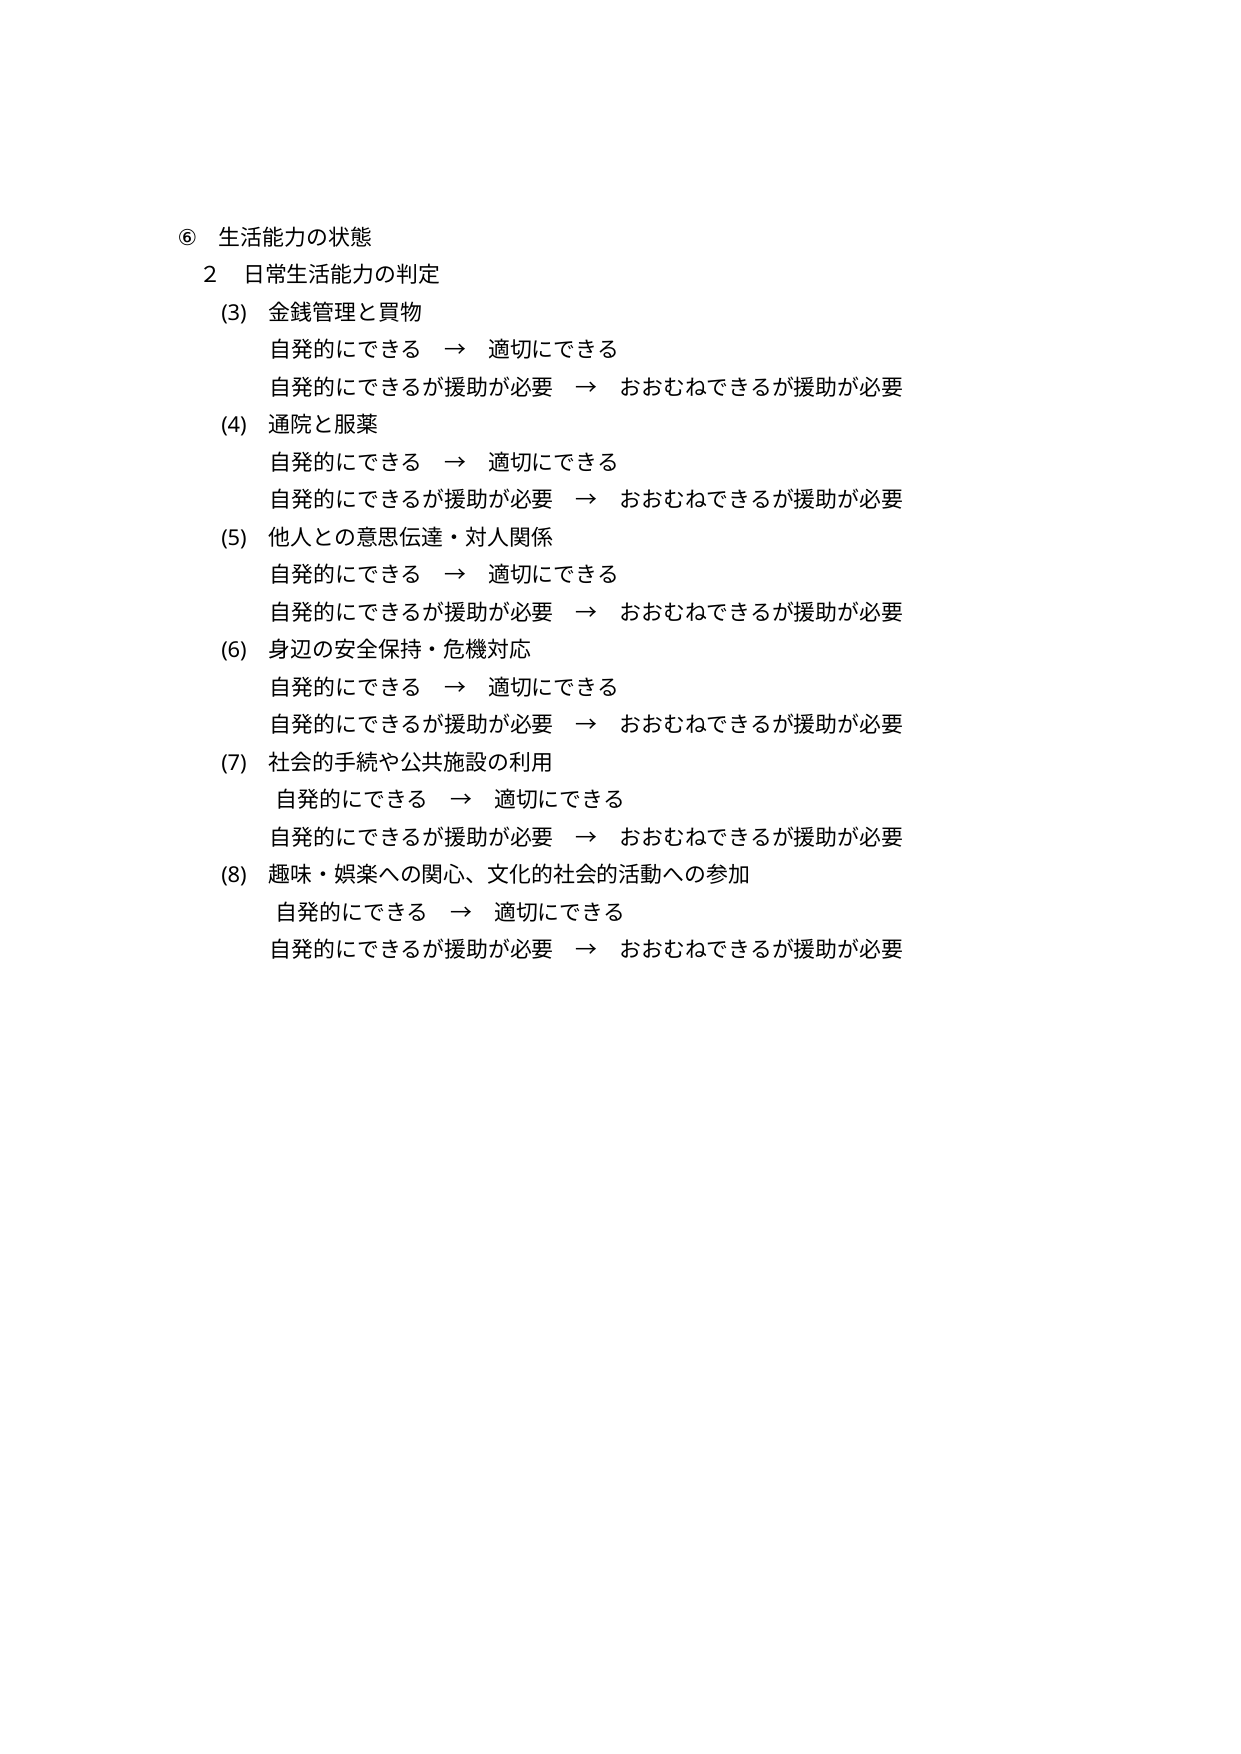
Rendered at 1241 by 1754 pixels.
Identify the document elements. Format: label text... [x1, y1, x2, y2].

text 自発的にできるが援助が必要 → おおむねできるが援助が必要 [177, 704, 1063, 742]
text 自発的にできるが援助が必要 → おおむねできるが援助が必要 [177, 367, 1063, 404]
text 自発的にできる → 適切にできる [177, 892, 1063, 929]
text ２ 日常生活能力の判定 [177, 254, 1063, 292]
text ⑥ 生活能力の状態 [177, 217, 1063, 254]
text 自発的にできる → 適切にできる [177, 667, 1063, 704]
text (6) 身辺の安全保持・危機対応 [177, 629, 1063, 667]
text 自発的にできる → 適切にできる [177, 329, 1063, 367]
text 自発的にできる → 適切にできる [177, 554, 1063, 592]
text (8) 趣味・娯楽への関心、文化的社会的活動への参加 [177, 854, 1063, 892]
text 自発的にできるが援助が必要 → おおむねできるが援助が必要 [177, 817, 1063, 854]
text 自発的にできるが援助が必要 → おおむねできるが援助が必要 [177, 479, 1063, 517]
text (4) 通院と服薬 [177, 404, 1063, 442]
text (3) 金銭管理と買物 [177, 292, 1063, 329]
text 自発的にできる → 適切にできる [177, 442, 1063, 479]
text 自発的にできるが援助が必要 → おおむねできるが援助が必要 [177, 592, 1063, 629]
text (5) 他人との意思伝達・対人関係 [177, 517, 1063, 554]
text (7) 社会的手続や公共施設の利用 [177, 742, 1063, 779]
text 自発的にできるが援助が必要 → おおむねできるが援助が必要 [177, 929, 1063, 967]
text 自発的にできる → 適切にできる [177, 779, 1063, 817]
